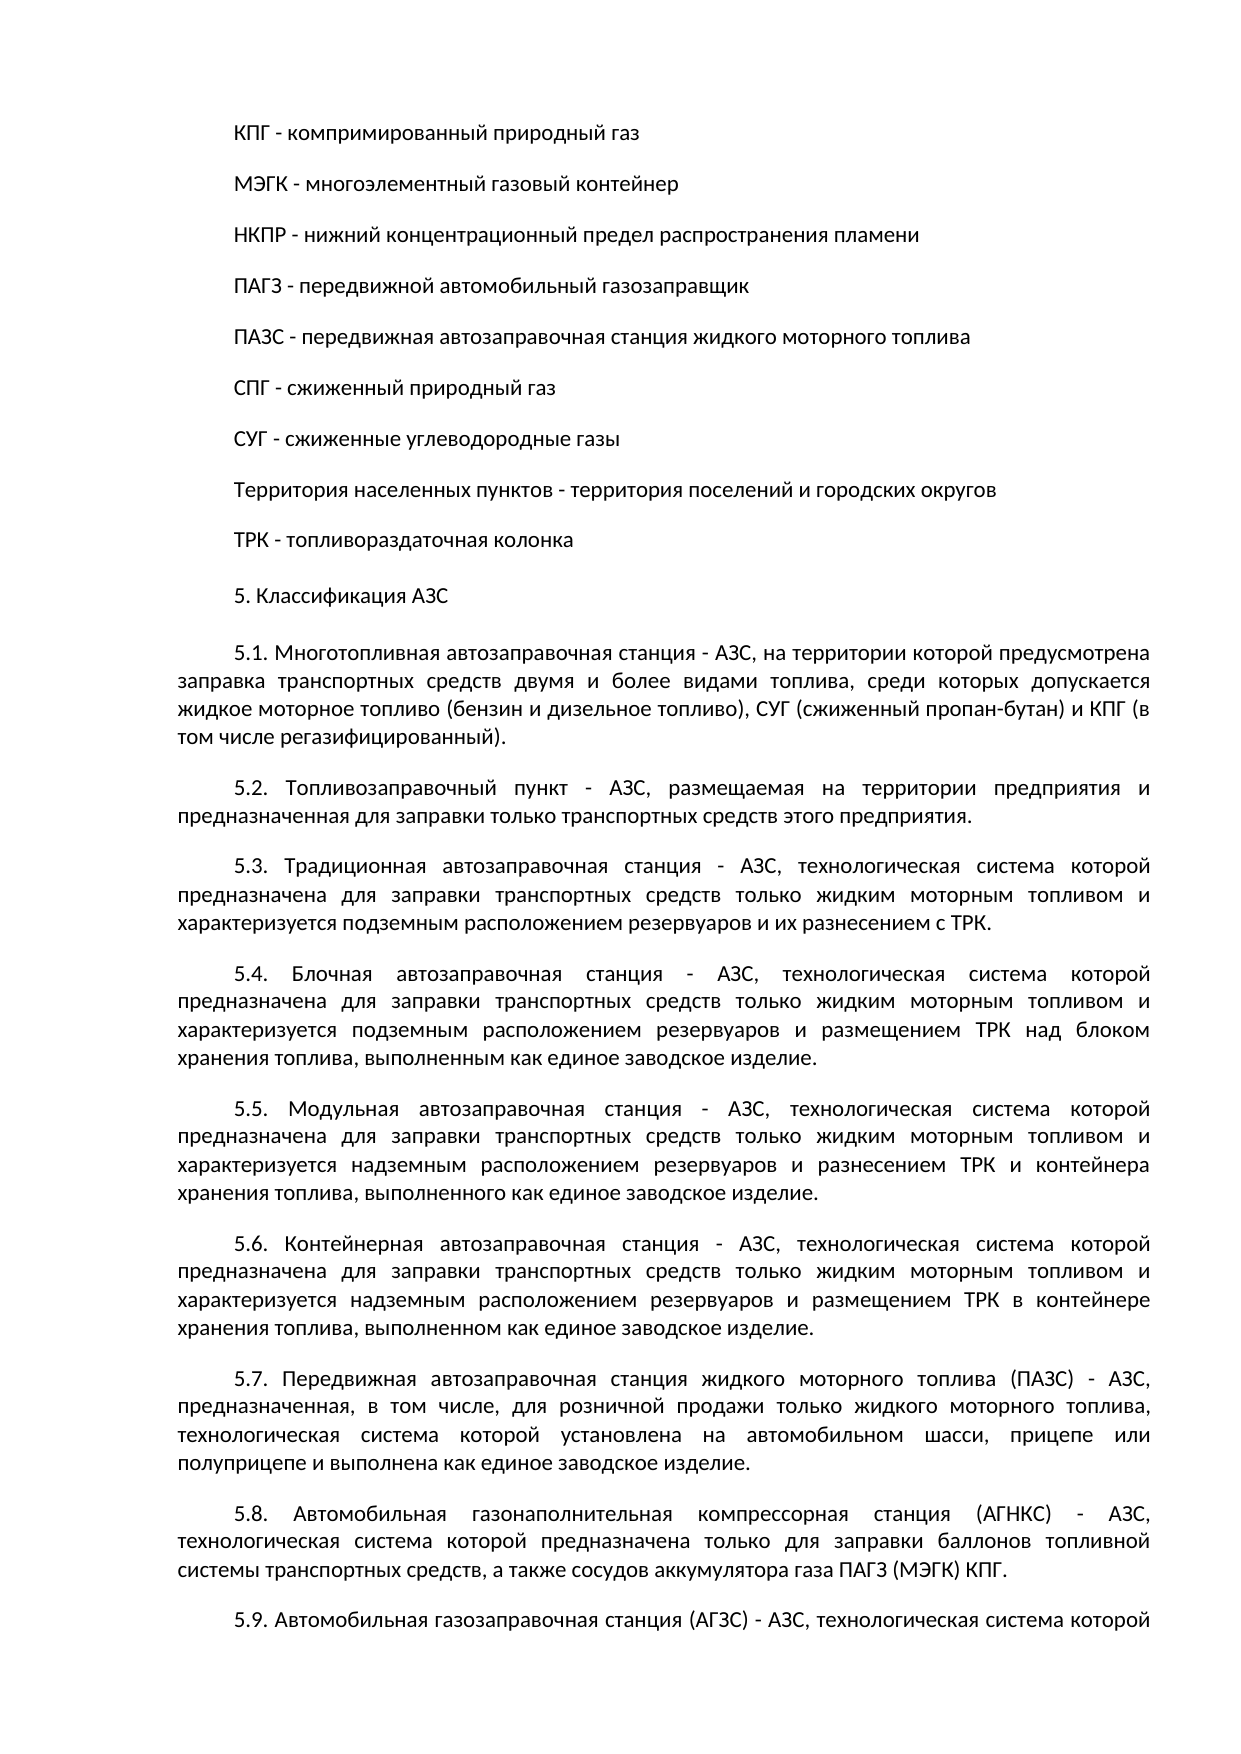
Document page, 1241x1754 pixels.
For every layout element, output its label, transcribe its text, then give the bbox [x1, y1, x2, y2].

text 5.8. Автомобильная газонаполнительная компрессорная станция (АГНКС) - АЗС, технологическая система которой предназначена только для заправки баллонов топливной системы транспортных средств, а также сосудов аккумулятора газа ПАГЗ (МЭГК) КПГ. [177, 1499, 1152, 1583]
text 5.3. Традиционная автозаправочная станция - АЗС, технологическая система которой предназначена для заправки транспортных средств только жидким моторным топливом и характеризуется подземным расположением резервуаров и их разнесением с ТРК. [177, 852, 1152, 936]
text 5. Классификация АЗС [177, 582, 1152, 610]
text МЭГК - многоэлементный газовый контейнер [177, 169, 1152, 197]
text НКПР - нижний концентрационный предел распространения пламени [177, 220, 1152, 248]
text ПАГЗ - передвижной автомобильный газозаправщик [177, 271, 1152, 299]
text СПГ - сжиженный природный газ [177, 373, 1152, 401]
text 5.2. Топливозаправочный пункт - АЗС, размещаемая на территории предприятия и предназначенная для заправки только транспортных средств этого предприятия. [177, 773, 1152, 829]
text ПАЗС - передвижная автозаправочная станция жидкого моторного топлива [177, 322, 1152, 350]
text ТРК - топливораздаточная колонка [177, 526, 1152, 554]
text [177, 1606, 1152, 1634]
text 5.6. Контейнерная автозаправочная станция - АЗС, технологическая система которой предназначена для заправки транспортных средств только жидким моторным топливом и характеризуется надземным расположением резервуаров и размещением ТРК в контейнере хранения топлива, выполненном как единое заводское изделие. [177, 1229, 1152, 1341]
text 5.1. Многотопливная автозаправочная станция - АЗС, на территории которой предусмотрена заправка транспортных средств двумя и более видами топлива, среди которых допускается жидкое моторное топливо (бензин и дизельное топливо), СУГ (сжиженный пропан-бутан) и КПГ (в том числе регазифицированный). [177, 638, 1152, 750]
text СУГ - сжиженные углеводородные газы [177, 424, 1152, 452]
text 5.5. Модульная автозаправочная станция - АЗС, технологическая система которой предназначена для заправки транспортных средств только жидким моторным топливом и характеризуется надземным расположением резервуаров и разнесением ТРК и контейнера хранения топлива, выполненного как единое заводское изделие. [177, 1094, 1152, 1206]
text 5.7. Передвижная автозаправочная станция жидкого моторного топлива (ПАЗС) - АЗС, предназначенная, в том числе, для розничной продажи только жидкого моторного топлива, технологическая система которой установлена на автомобильном шасси, прицепе или полуприцепе и выполнена как единое заводское изделие. [177, 1364, 1152, 1476]
text Территория населенных пунктов - территория поселений и городских округов [177, 475, 1152, 503]
text 5.4. Блочная автозаправочная станция - АЗС, технологическая система которой предназначена для заправки транспортных средств только жидким моторным топливом и характеризуется подземным расположением резервуаров и размещением ТРК над блоком хранения топлива, выполненным как единое заводское изделие. [177, 959, 1152, 1071]
text КПГ - компримированный природный газ [177, 118, 1152, 146]
